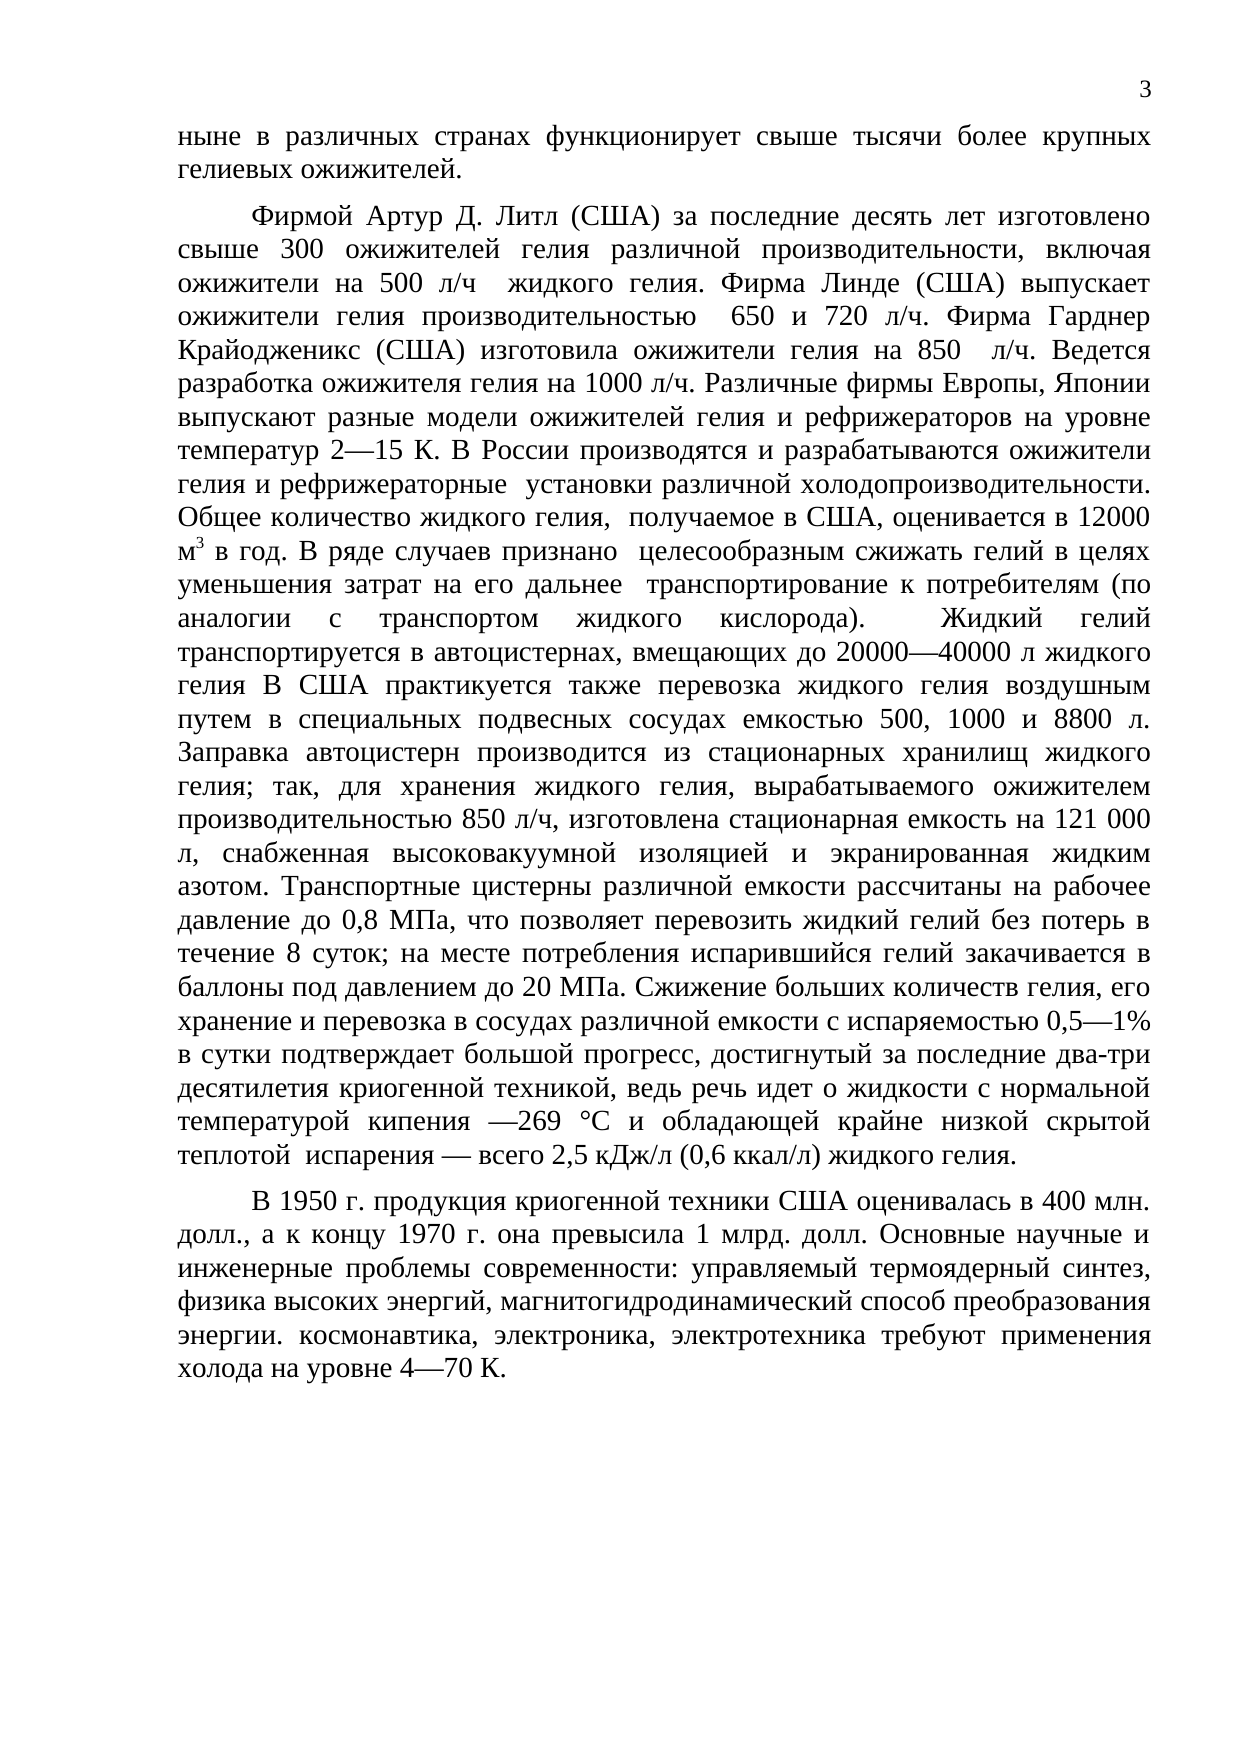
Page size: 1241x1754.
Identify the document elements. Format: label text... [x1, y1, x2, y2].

text В 1950 г. продукция криогенной техники США оценивалась в 400 млн. долл., а к концу 1970 г. она превысила 1 млрд. долл. Основные научные и инженерные проблемы современности: управляемый термоядерный синтез, физика высоких энергий, магнитогидродинамический способ преобразования энергии. космонавтика, электроника, электротехника требуют применения холода на уровне 4—70 К. [177, 1183, 1152, 1384]
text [177, 118, 1152, 185]
text Фирмой Артур Д. Литл (США) за последние десять лет изготовлено свыше 300 ожижителей гелия различной производительности, включая ожижители на 500 л/ч жидкого гелия. Фирма Линде (США) выпускает ожижители гелия производительностью 650 и 720 л/ч. Фирма Гарднер Крайодженикс (США) изготовила ожижители гелия на 850 л/ч. Ведется разработка ожижителя гелия на 1000 л/ч. Различные фирмы Европы, Японии выпускают разные модели ожижителей гелия и рефрижераторов на уровне температур 2—15 К. В России производятся и разрабатываются ожижители гелия и рефрижераторные установки различной холодопроизводительности. Общее количество жидкого гелия, получаемое в США, оценивается в 12000 м3 в год. В ряде случаев признано целесообразным сжижать гелий в целях уменьшения затрат на его дальнее транспортирование к потребителям (по аналогии с транспортом жидкого кислорода). Жидкий гелий транспортируется в автоцистернах, вмещающих до 20000—40000 л жидкого гелия В США практикуется также перевозка жидкого гелия воздушным путем в специальных подвесных сосудах емкостью 500, 1000 и 8800 л. Заправка автоцистерн производится из стационарных хранилищ жидкого гелия; так, для хранения жидкого гелия, вырабатываемого ожижителем производительностью 850 л/ч, изготовлена стационарная емкость на 121 000 л, снабженная высоковакуумной изоляцией и экранированная жидким азотом. Транспортные цистерны различной емкости рассчитаны на рабочее давление до 0,8 МПа, что позволяет перевозить жидкий гелий без потерь в течение 8 суток; на месте потребления испарившийся гелий закачивается в баллоны под давлением до 20 МПа. Сжижение больших количеств гелия, его хранение и перевозка в сосудах различной емкости с испаряемостью 0,5—1% в сутки подтверждает большой прогресс, достигнутый за последние два-три десятилетия криогенной техникой, ведь речь идет о жидкости с нормальной температурой кипения —269 °С и обладающей крайне низкой скрытой теплотой испарения — всего 2,5 кДж/л (0,6 ккал/л) жидкого гелия. [177, 198, 1152, 1170]
